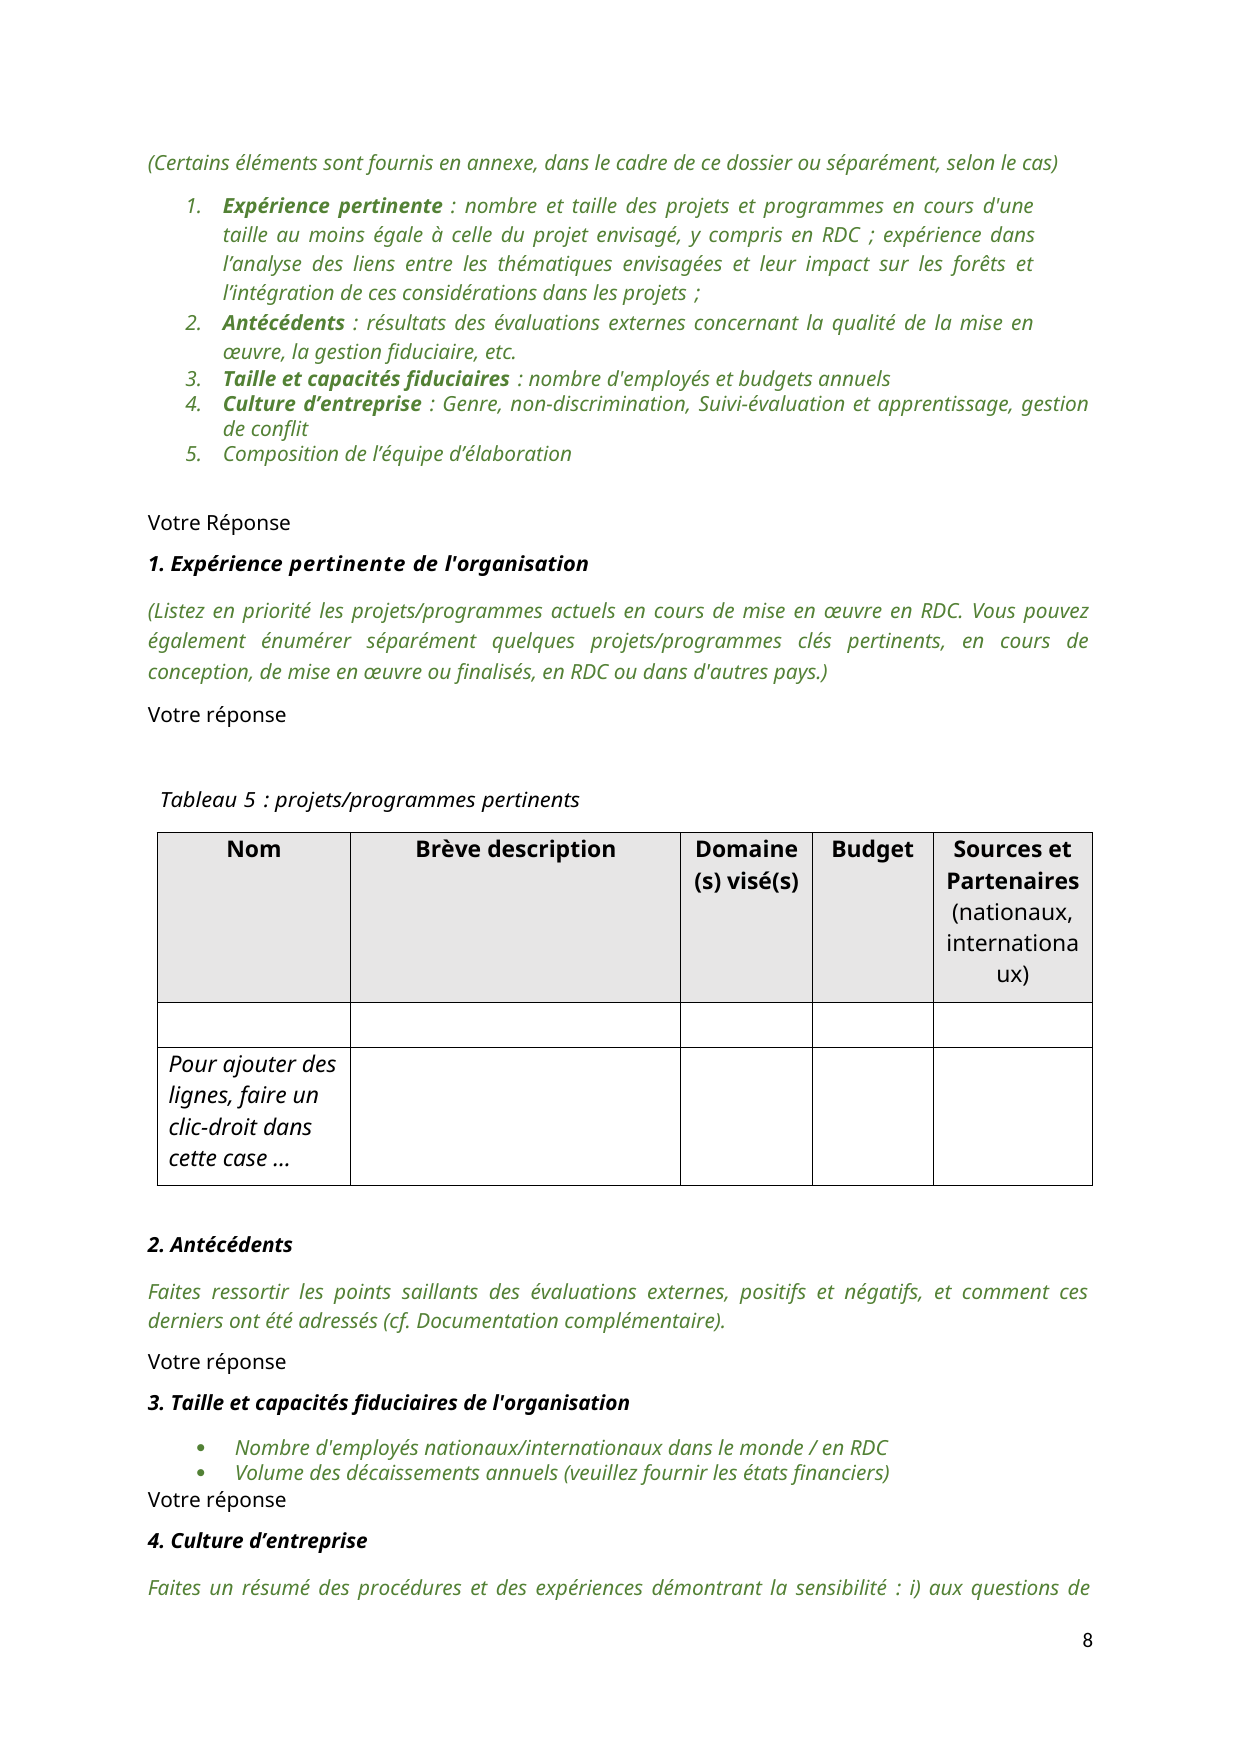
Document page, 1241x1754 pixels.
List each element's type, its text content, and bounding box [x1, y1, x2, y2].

text 2. Antécédents [148, 1230, 1093, 1259]
table_cell [681, 1003, 812, 1047]
table_header Nom [158, 833, 350, 1002]
table_cell [934, 1003, 1092, 1047]
table_cell [351, 1048, 680, 1185]
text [148, 1573, 1093, 1602]
text 4. Culture d’entreprise [148, 1526, 1093, 1555]
text Tableau 5 : projets/programmes pertinents [159, 785, 1093, 813]
table_cell [158, 1003, 350, 1047]
list Culture d’entreprise : Genre, non-discrimination, Suivi-évaluation et apprentissage, gestion de conflit [185, 391, 1093, 442]
table_cell [813, 1003, 933, 1047]
table_cell [813, 1048, 933, 1185]
list Composition de l’équipe d’élaboration [185, 442, 1093, 467]
list Volume des décaissements annuels (veuillez fournir les états financiers) [197, 1460, 1093, 1485]
table_cell [934, 1048, 1092, 1185]
text 3. Taille et capacités fiduciaires de l'organisation [148, 1388, 1093, 1416]
text Faites ressortir les points saillants des évaluations externes, positifs et négatifs, et comment ces derniers ont été adressés (cf. Documentation complémentaire). [148, 1277, 1093, 1334]
table_cell Pour ajouter des lignes, faire un clic-droit dans cette case … [158, 1048, 350, 1185]
text Votre réponse [148, 700, 1093, 729]
text Votre réponse [148, 1485, 1093, 1514]
list Expérience pertinente : nombre et taille des projets et programmes en cours d'une taille au moins égale à celle du projet envisagé, y compris en RDC ; expérience dans l’analyse des liens entre les thématiques envisagées et leur impact sur les forêts et l’intégration de ces considérations dans les projets ; [185, 191, 1038, 307]
table_header Budget [813, 833, 933, 1002]
table_header Brève description [351, 833, 680, 1002]
text (Certains éléments sont fournis en annexe, dans le cadre de ce dossier ou séparément, selon le cas) [148, 148, 1093, 176]
table_header Domaine(s) visé(s) [681, 833, 812, 1002]
text Votre Réponse [148, 508, 1093, 536]
text Votre réponse [148, 1347, 1093, 1375]
text 1. Expérience pertinente de l'organisation [148, 549, 1093, 577]
list Taille et capacités fiduciaires : nombre d'employés et budgets annuels [185, 366, 1093, 391]
table_cell [681, 1048, 812, 1185]
text (Listez en priorité les projets/programmes actuels en cours de mise en œuvre en RDC. Vous pouvez également énumérer séparément quelques projets/programmes clés pertinents, en cours de conception, de mise en œuvre ou finalisés, en RDC ou dans d'autres pays.) [148, 596, 1093, 686]
table_header Sources et Partenaires (nationaux, internationaux) [934, 833, 1092, 1002]
list Nombre d'employés nationaux/internationaux dans le monde / en RDC [197, 1435, 1093, 1460]
table_cell [351, 1003, 680, 1047]
list Antécédents : résultats des évaluations externes concernant la qualité de la mise en œuvre, la gestion fiduciaire, etc. [185, 308, 1037, 366]
